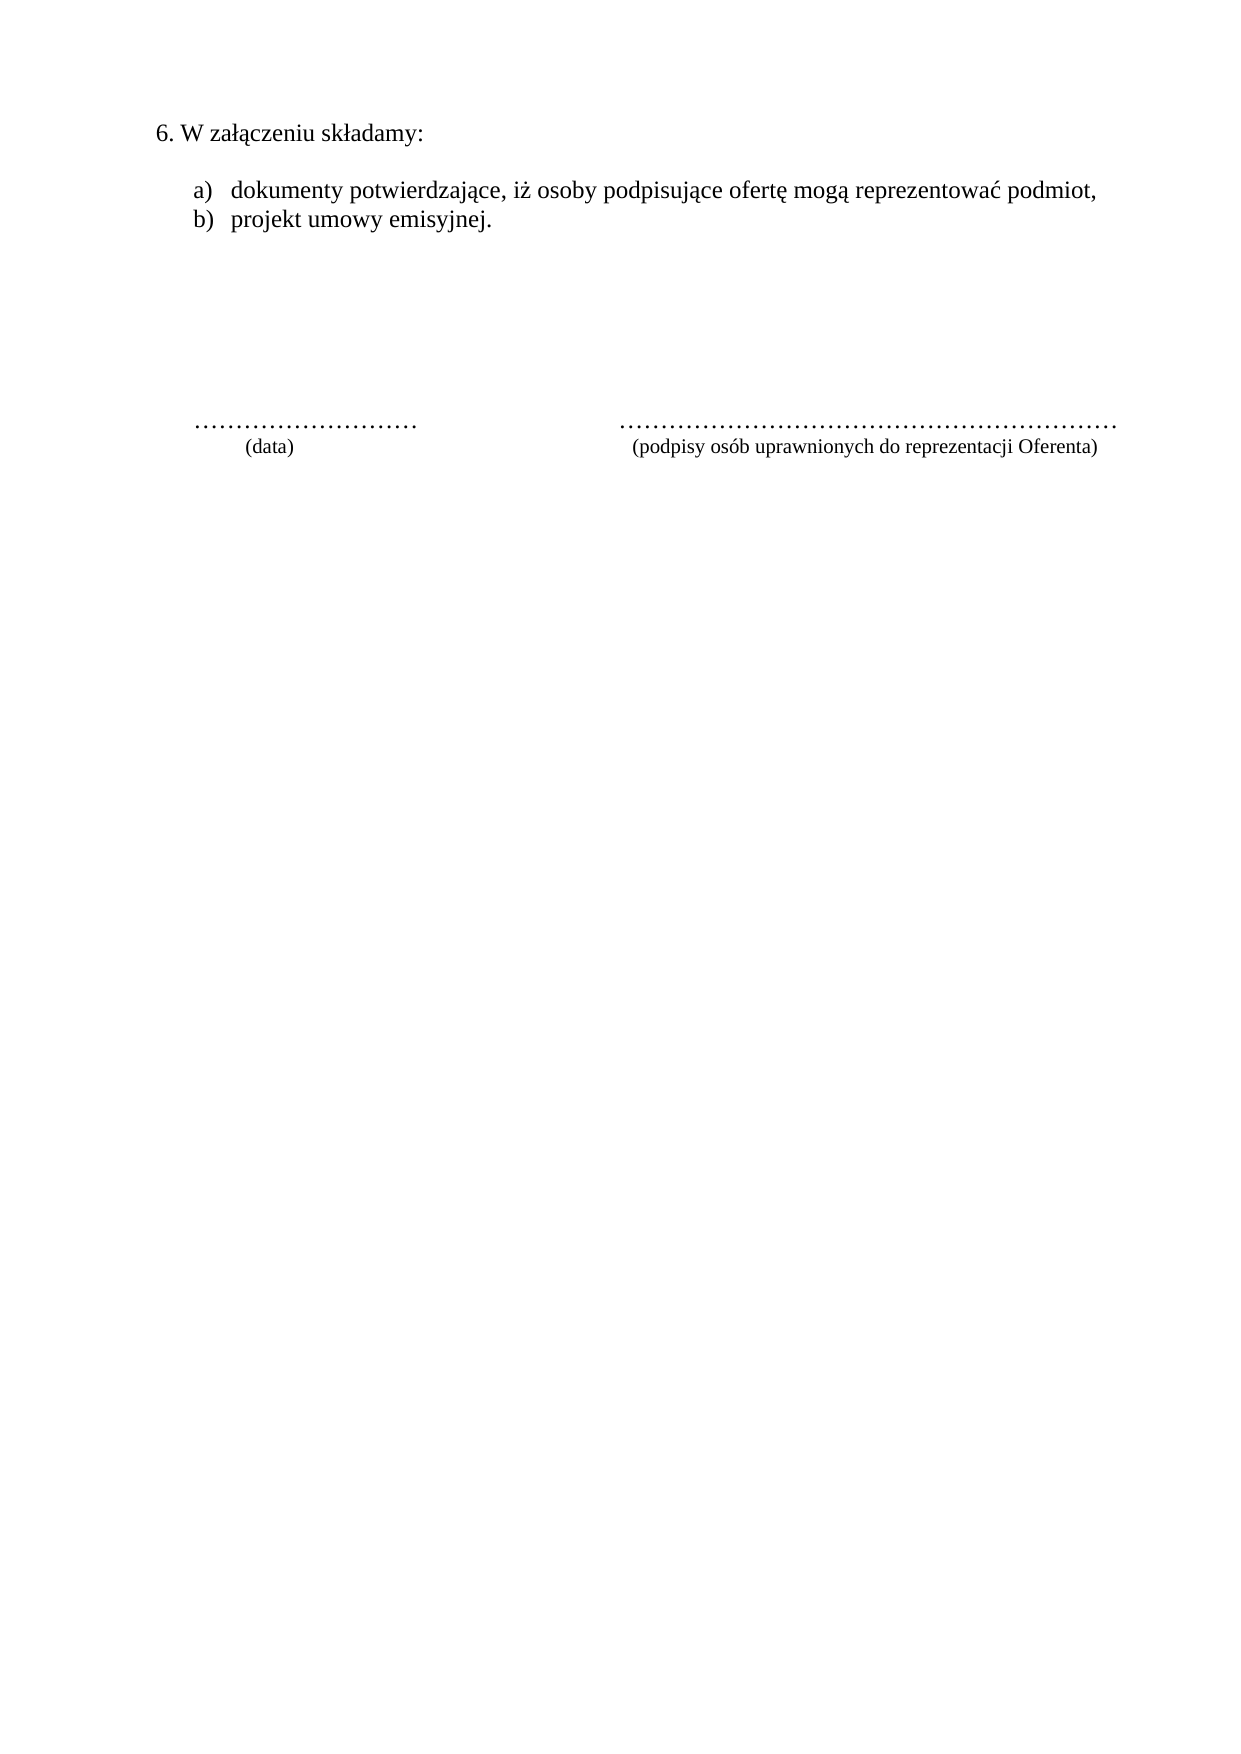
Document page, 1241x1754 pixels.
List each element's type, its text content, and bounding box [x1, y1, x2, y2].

text ……………………… …………………………………………………… [193, 406, 1122, 434]
text (data) (podpisy osób uprawnionych do reprezentacji Oferenta) [193, 434, 1122, 458]
list projekt umowy emisyjnej. [193, 204, 1122, 233]
list dokumenty potwierdzające, iż osoby podpisujące ofertę mogą reprezentować podmiot, [193, 176, 1122, 204]
text 6. W załączeniu składamy: [118, 118, 1122, 147]
